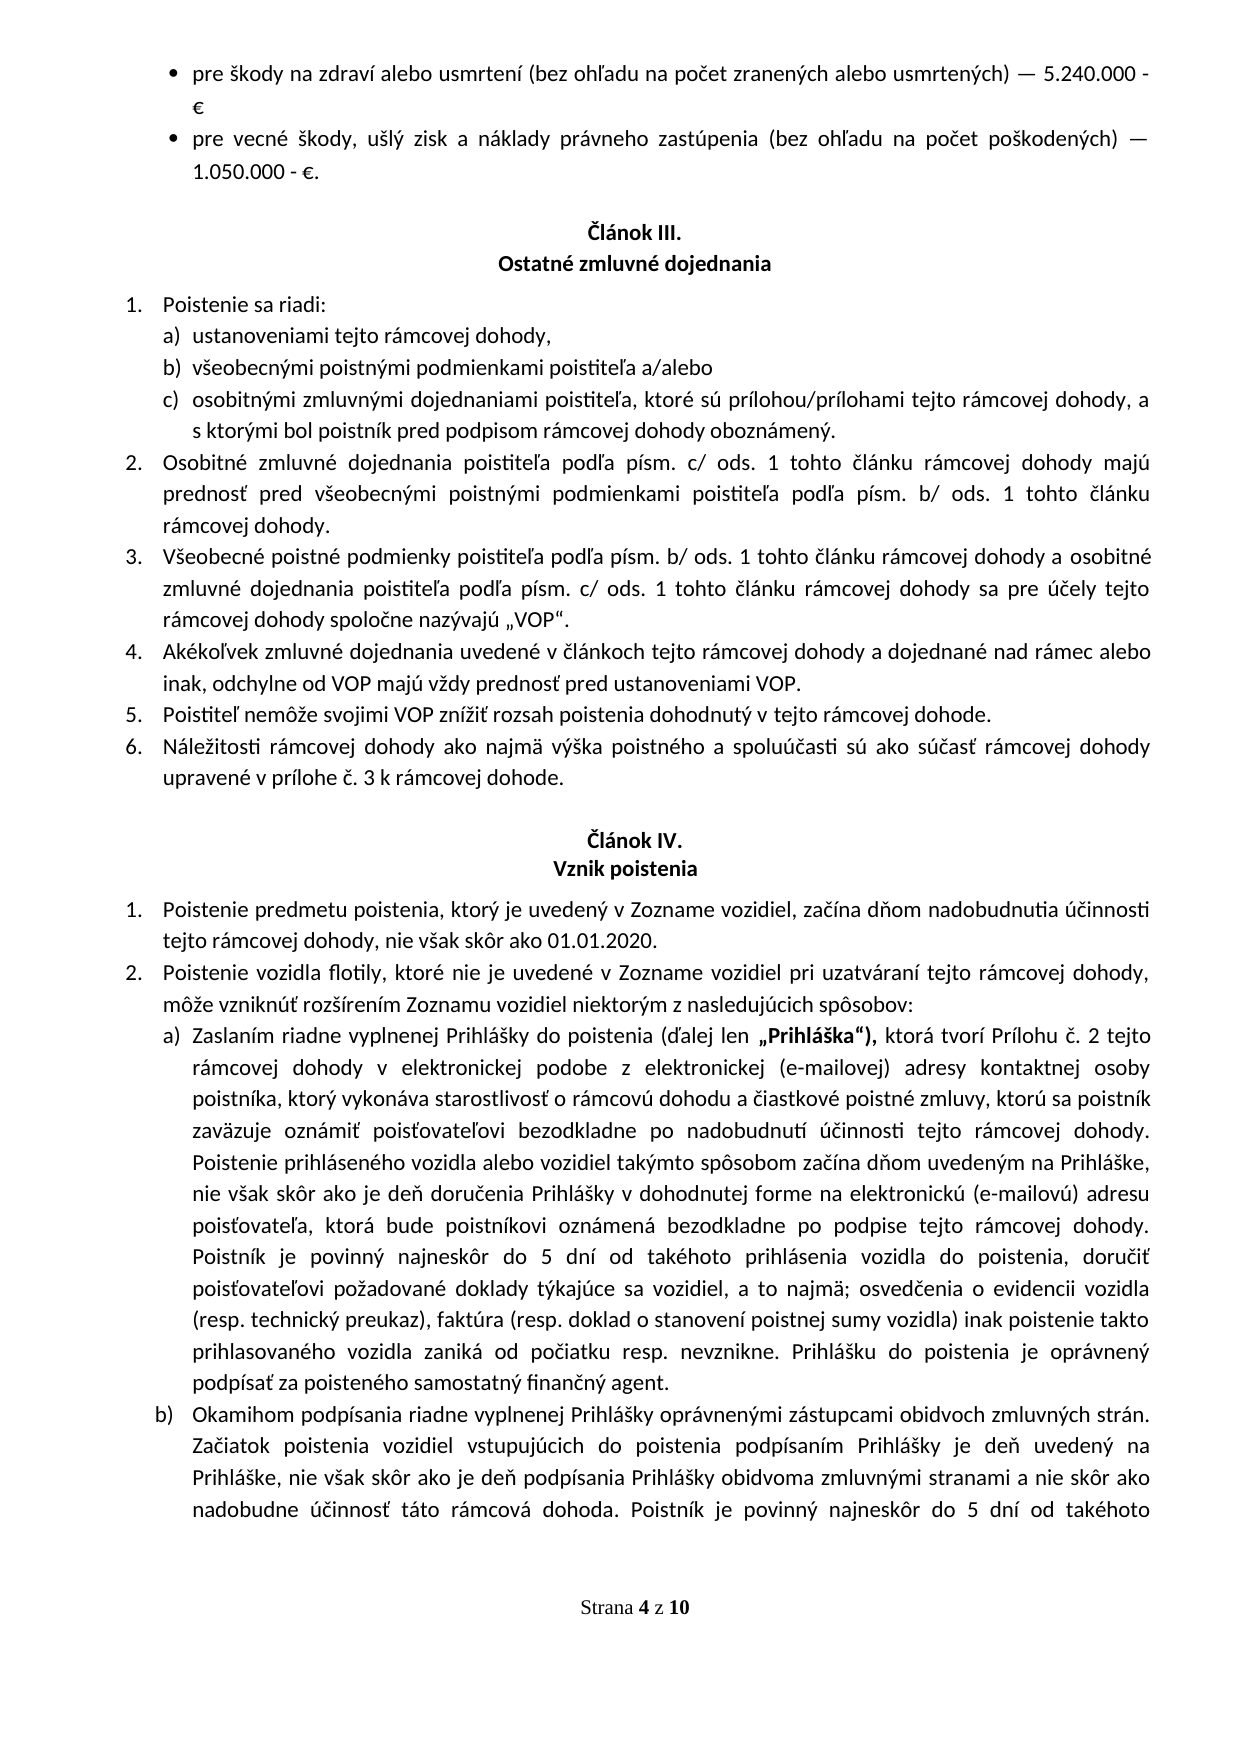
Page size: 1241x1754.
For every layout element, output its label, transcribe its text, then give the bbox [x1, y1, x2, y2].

list Poistenie sa riadi: [125, 290, 1152, 318]
list Akékoľvek zmluvné dojednania uvedené v článkoch tejto rámcovej dohody a dojednané nad rámec alebo inak, odchylne od VOP majú vždy prednosť pred ustanoveniami VOP. [125, 637, 1152, 697]
list Poistenie vozidla flotily, ktoré nie je uvedené v Zozname vozidiel pri uzatváraní tejto rámcovej dohody, môže vzniknúť rozšírením Zoznamu vozidiel niektorým z nasledujúcich spôsobov: [125, 958, 1152, 1018]
list Všeobecné poistné podmienky poistiteľa podľa písm. b/ ods. 1 tohto článku rámcovej dohody a osobitné zmluvné dojednania poistiteľa podľa písm. c/ ods. 1 tohto článku rámcovej dohody sa pre účely tejto rámcovej dohody spoločne nazývajú „VOP“. [125, 542, 1152, 634]
list Náležitosti rámcovej dohody ako najmä výška poistného a spoluúčasti sú ako súčasť rámcovej dohody upravené v prílohe č. 3 k rámcovej dohode. [125, 732, 1152, 791]
list všeobecnými poistnými podmienkami poistiteľa a/alebo [163, 353, 1152, 381]
list ustanoveniami tejto rámcovej dohody, [163, 322, 1152, 349]
text Vznik poistenia [118, 854, 1133, 883]
list osobitnými zmluvnými dojednaniami poistiteľa, ktoré sú prílohou/prílohami tejto rámcovej dohody, a s ktorými bol poistník pred podpisom rámcovej dohody oboznámený. [163, 385, 1152, 444]
list pre vecné škody, ušlý zisk a náklady právneho zastúpenia (bez ohľadu na počet poškodených) — 1.050.000 - €. [169, 124, 1152, 185]
text Ostatné zmluvné dojednania [118, 249, 1152, 277]
list Poistenie predmetu poistenia, ktorý je uvedený v Zozname vozidiel, začína dňom nadobudnutia účinnosti tejto rámcovej dohody, nie však skôr ako 01.01.2020. [125, 895, 1152, 955]
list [154, 1400, 1152, 1523]
list Zaslaním riadne vyplnenej Prihlášky do poistenia (ďalej len „Prihláška“), ktorá tvorí Prílohu č. 2 tejto rámcovej dohody v elektronickej podobe z elektronickej (e-mailovej) adresy kontaktnej osoby poistníka, ktorý vykonáva starostlivosť o rámcovú dohodu a čiastkové poistné zmluvy, ktorú sa poistník zaväzuje oznámiť poisťovateľovi bezodkladne po nadobudnutí účinnosti tejto rámcovej dohody. Poistenie prihláseného vozidla alebo vozidiel takýmto spôsobom začína dňom uvedeným na Prihláške, nie však skôr ako je deň doručenia Prihlášky v dohodnutej forme na elektronickú (e-mailovú) adresu poisťovateľa, ktorá bude poistníkovi oznámená bezodkladne po podpise tejto rámcovej dohody. Poistník je povinný najneskôr do 5 dní od takéhoto prihlásenia vozidla do poistenia, doručiť poisťovateľovi požadované doklady týkajúce sa vozidiel, a to najmä; osvedčenia o evidencii vozidla (resp. technický preukaz), faktúra (resp. doklad o stanovení poistnej sumy vozidla) inak poistenie takto prihlasovaného vozidla zaniká od počiatku resp. nevznikne. Prihlášku do poistenia je oprávnený podpísať za poisteného samostatný finančný agent. [163, 1021, 1152, 1397]
list pre škody na zdraví alebo usmrtení (bez ohľadu na počet zranených alebo usmrtených) — 5.240.000 - € [169, 59, 1152, 120]
text Článok III. [118, 218, 1152, 246]
text Článok IV. [118, 827, 1152, 854]
list Poistiteľ nemôže svojimi VOP znížiť rozsah poistenia dohodnutý v tejto rámcovej dohode. [125, 700, 1152, 728]
list Osobitné zmluvné dojednania poistiteľa podľa písm. c/ ods. 1 tohto článku rámcovej dohody majú prednosť pred všeobecnými poistnými podmienkami poistiteľa podľa písm. b/ ods. 1 tohto článku rámcovej dohody. [125, 448, 1152, 539]
